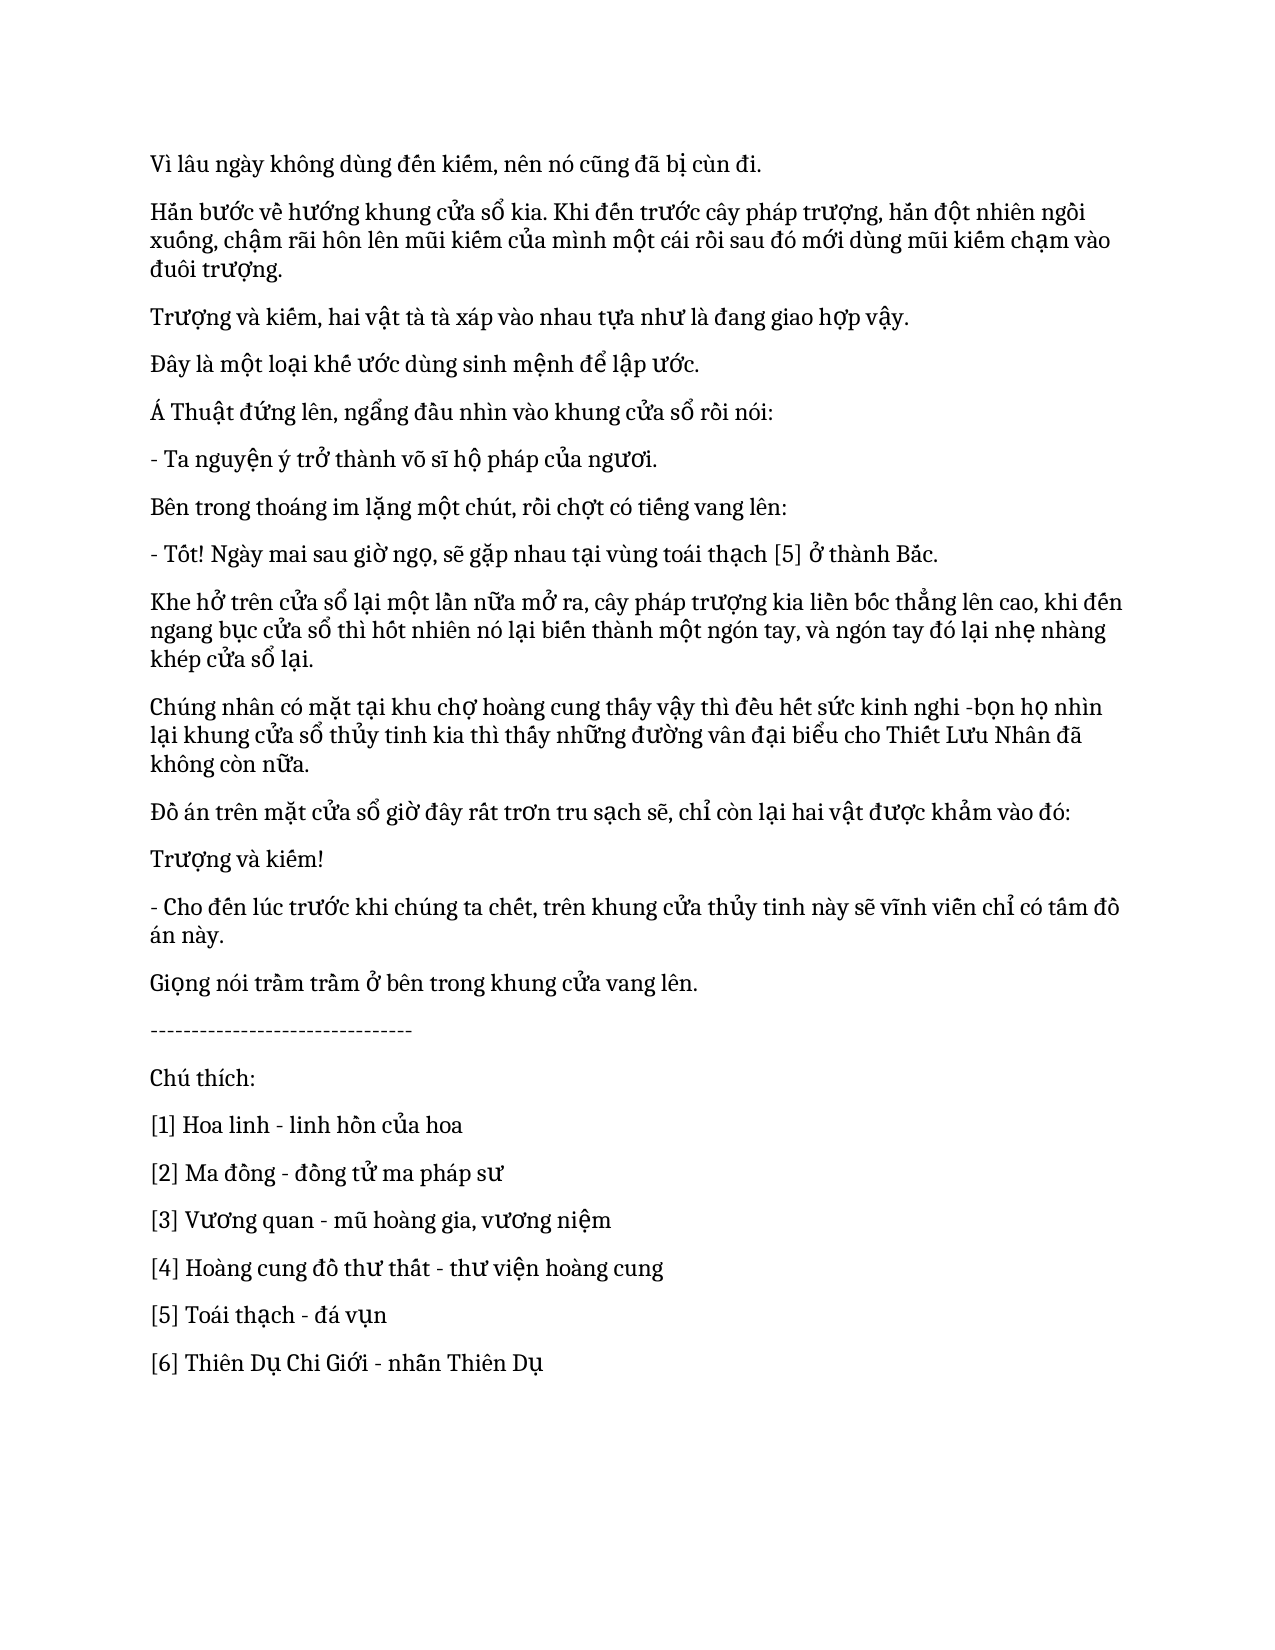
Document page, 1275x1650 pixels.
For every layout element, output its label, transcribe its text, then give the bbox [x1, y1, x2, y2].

text Giọng nói trầm trầm ở bên trong khung cửa vang lên. [150, 969, 1125, 997]
text [5] Toái thạch - đá vụn [150, 1301, 1125, 1330]
text Á Thuật đứng lên, ngẩng đầu nhìn vào khung cửa sổ rồi nói: [150, 397, 1125, 426]
text [6] Thiên Dụ Chi Giới - nhẫn Thiên Dụ [150, 1349, 1125, 1377]
text [2] Ma đồng - đồng tử ma pháp sư [150, 1159, 1125, 1187]
text - Cho đến lúc trước khi chúng ta chết, trên khung cửa thủy tinh này sẽ vĩnh viễn chỉ có tấm đồ án này. [150, 892, 1125, 950]
text -------------------------------- [150, 1016, 1125, 1045]
text [3] Vương quan - mũ hoàng gia, vương niệm [150, 1206, 1125, 1235]
text Vì lâu ngày không dùng đến kiếm, nên nó cũng đã bị cùn đi. [150, 150, 1125, 179]
text Chúng nhân có mặt tại khu chợ hoàng cung thấy vậy thì đều hết sức kinh nghi -bọn họ nhìn lại khung cửa sổ thủy tinh kia thì thấy những đường vân đại biểu cho Thiết Lưu Nhân đã không còn nữa. [150, 692, 1125, 779]
text - Ta nguyện ý trở thành võ sĩ hộ pháp của ngươi. [150, 445, 1125, 474]
text Hắn bước về hướng khung cửa sổ kia. Khi đến trước cây pháp trượng, hắn đột nhiên ngồi xuống, chậm rãi hôn lên mũi kiếm của mình một cái rồi sau đó mới dùng mũi kiếm chạm vào đuôi trượng. [150, 197, 1125, 284]
text Đồ án trên mặt cửa sổ giờ đây rất trơn tru sạch sẽ, chỉ còn lại hai vật được khảm vào đó: [150, 797, 1125, 826]
text Chú thích: [150, 1064, 1125, 1092]
text Trượng và kiếm! [150, 845, 1125, 874]
text [1] Hoa linh - linh hồn của hoa [150, 1111, 1125, 1140]
text Trượng và kiếm, hai vật tà tà xáp vào nhau tựa như là đang giao hợp vậy. [150, 302, 1125, 331]
text Khe hở trên cửa sổ lại một lần nữa mở ra, cây pháp trượng kia liền bốc thẳng lên cao, khi đến ngang bục cửa sổ thì hốt nhiên nó lại biến thành một ngón tay, và ngón tay đó lại nhẹ nhàng khép cửa sổ lại. [150, 587, 1125, 674]
text Bên trong thoáng im lặng một chút, rồi chợt có tiếng vang lên: [150, 492, 1125, 521]
text - Tốt! Ngày mai sau giờ ngọ, sẽ gặp nhau tại vùng toái thạch [5] ở thành Bắc. [150, 540, 1125, 569]
text [4] Hoàng cung đồ thư thất - thư viện hoàng cung [150, 1254, 1125, 1282]
text Đây là một loại khế ước dùng sinh mệnh để lập ước. [150, 350, 1125, 379]
